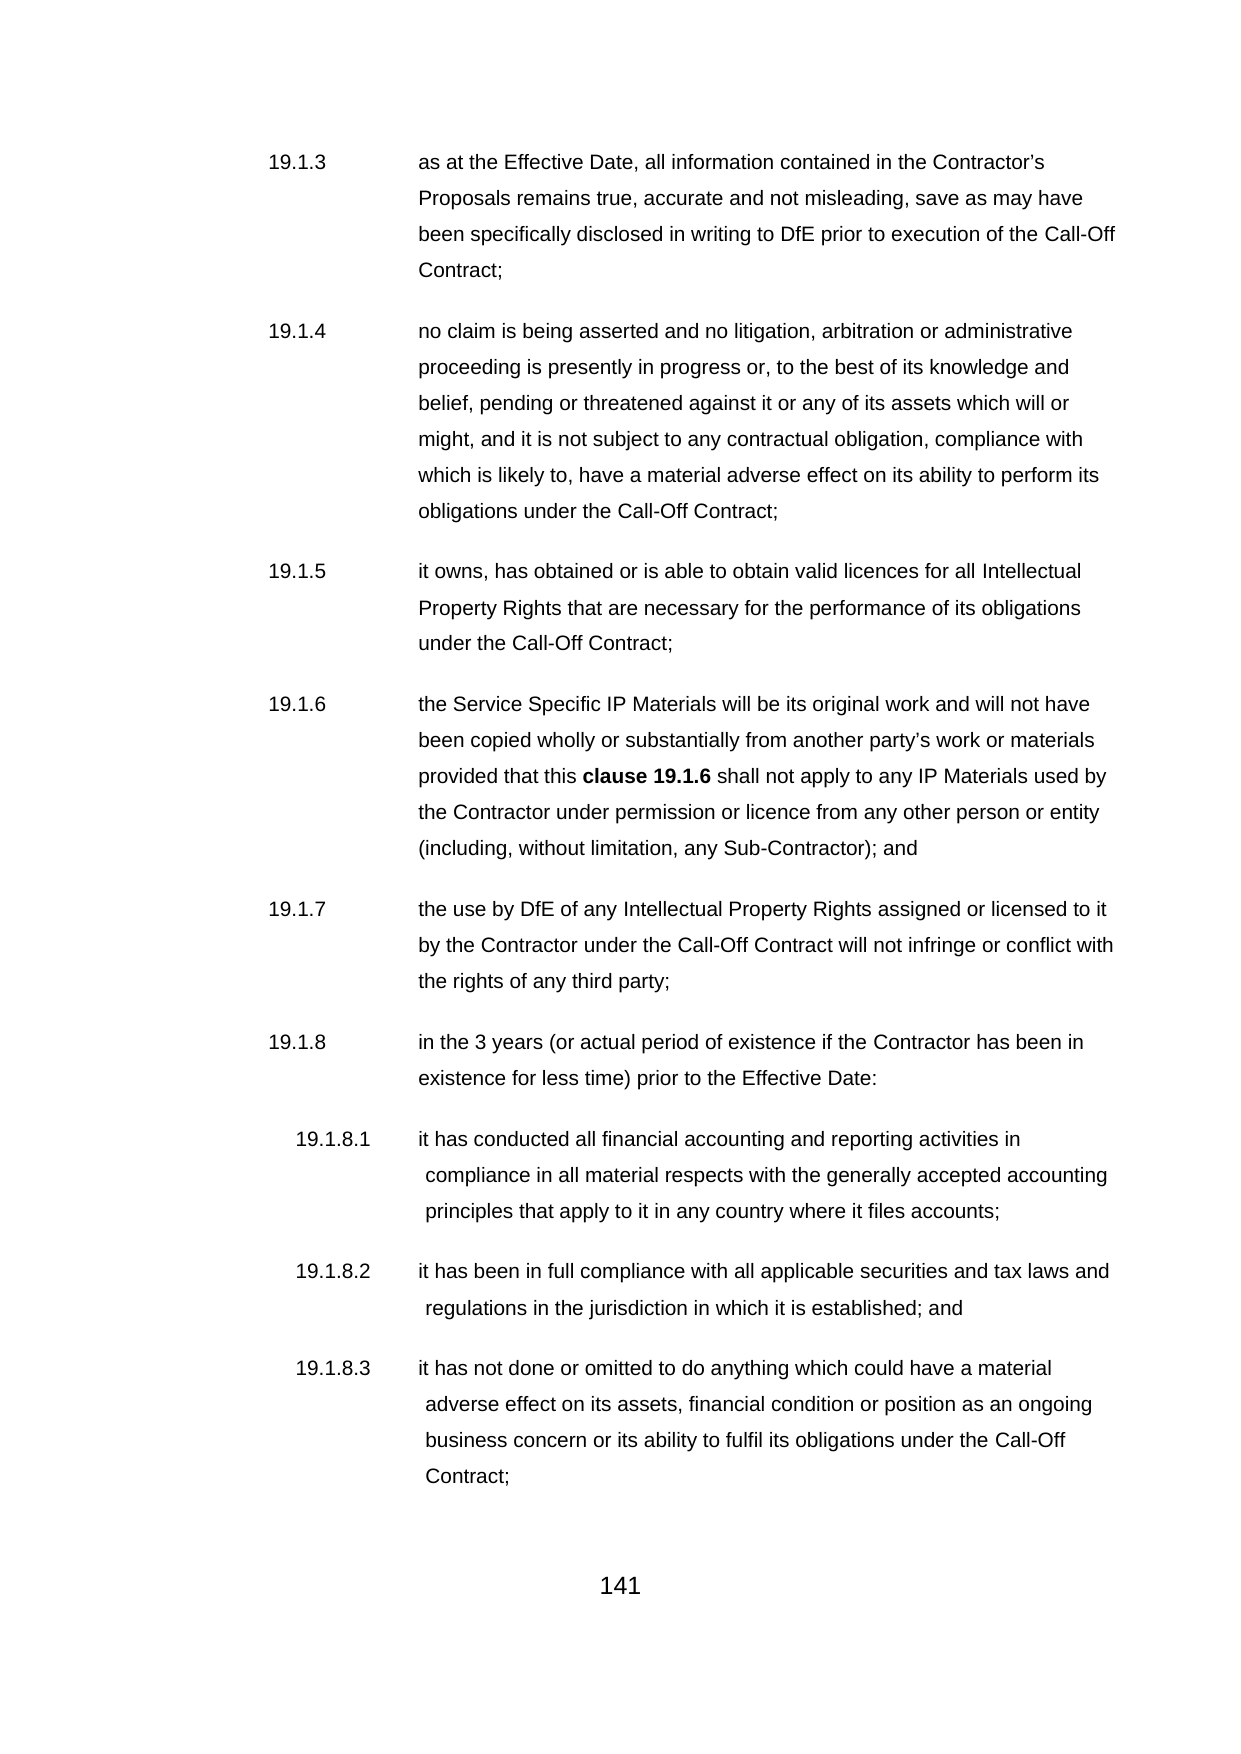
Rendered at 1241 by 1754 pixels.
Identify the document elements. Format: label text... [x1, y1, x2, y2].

text it has not done or omitted to do anything which could have a material adverse effect on its assets, financial condition or position as an ongoing business concern or its ability to fulfil its obligations under the Call-Off Contract; [295, 1356, 1122, 1488]
text it has been in full compliance with all applicable securities and tax laws and regulations in the jurisdiction in which it is established; and [295, 1259, 1122, 1319]
text no claim is being asserted and no litigation, arbitration or administrative proceeding is presently in progress or, to the best of its knowledge and belief, pending or threatened against it or any of its assets which will or might, and it is not subject to any contractual obligation, compliance with which is likely to, have a material adverse effect on its ability to perform its obligations under the Call-Off Contract; [268, 319, 1122, 522]
text as at the Effective Date, all information contained in the Contractor’s Proposals remains true, accurate and not misleading, save as may have been specifically disclosed in writing to DfE prior to execution of the Call-Off Contract; [268, 150, 1122, 282]
text in the 3 years (or actual period of existence if the Contractor has been in existence for less time) prior to the Effective Date: [268, 1030, 1122, 1089]
text it owns, has obtained or is able to obtain valid licences for all Intellectual Property Rights that are necessary for the performance of its obligations under the Call-Off Contract; [268, 559, 1122, 655]
text the use by DfE of any Intellectual Property Rights assigned or licensed to it by the Contractor under the Call-Off Contract will not infringe or conflict with the rights of any third party; [268, 897, 1122, 993]
text it has conducted all financial accounting and reporting activities in compliance in all material respects with the generally accepted accounting principles that apply to it in any country where it files accounts; [295, 1127, 1122, 1222]
text the Service Specific IP Materials will be its original work and will not have been copied wholly or substantially from another party’s work or materials provided that this clause 19.1.6 shall not apply to any IP Materials used by the Contractor under permission or licence from any other person or entity (including, without limitation, any Sub-Contractor); and [268, 692, 1122, 860]
